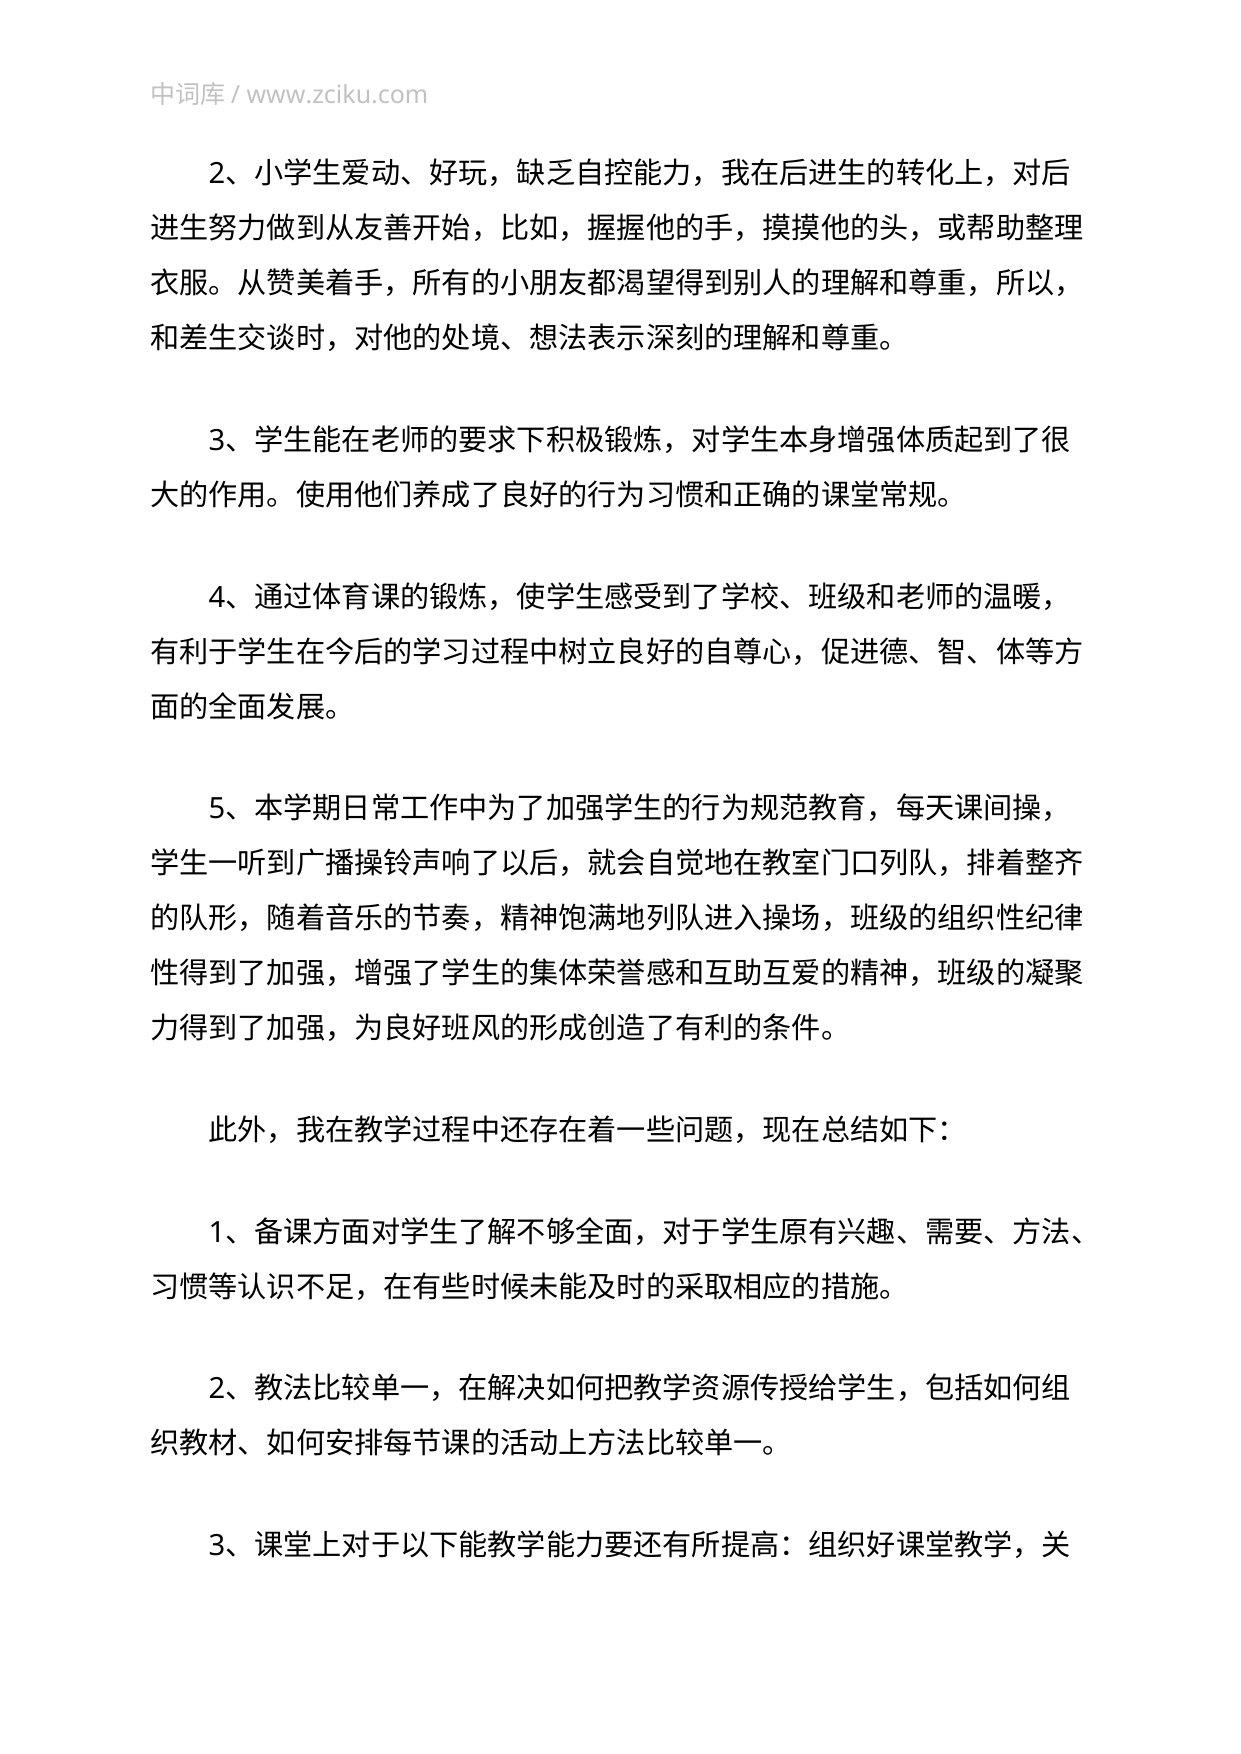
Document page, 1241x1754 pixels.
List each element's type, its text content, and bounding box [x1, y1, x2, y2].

text 5、本学期日常工作中为了加强学生的行为规范教育，每天课间操，学生一听到广播操铃声响了以后，就会自觉地在教室门口列队，排着整齐的队形，随着音乐的节奏，精神饱满地列队进入操场，班级的组织性纪律性得到了加强，增强了学生的集体荣誉感和互助互爱的精神，班级的凝聚力得到了加强，为良好班风的形成创造了有利的条件。 [150, 785, 1090, 1047]
text 3、学生能在老师的要求下积极锻炼，对学生本身增强体质起到了很大的作用。使用他们养成了良好的行为习惯和正确的课堂常规。 [150, 417, 1090, 514]
text 2、教法比较单一，在解决如何把教学资源传授给学生，包括如何组织教材、如何安排每节课的活动上方法比较单一。 [150, 1365, 1090, 1462]
text 此外，我在教学过程中还存在着一些问题，现在总结如下： [150, 1106, 1090, 1149]
text 1、备课方面对学生了解不够全面，对于学生原有兴趣、需要、方法、习惯等认识不足，在有些时候未能及时的采取相应的措施。 [150, 1208, 1090, 1306]
text 2、小学生爱动、好玩，缺乏自控能力，我在后进生的转化上，对后进生努力做到从友善开始，比如，握握他的手，摸摸他的头，或帮助整理衣服。从赞美着手，所有的小朋友都渴望得到别人的理解和尊重，所以，和差生交谈时，对他的处境、想法表示深刻的理解和尊重。 [150, 150, 1090, 357]
text 4、通过体育课的锻炼，使学生感受到了学校、班级和老师的温暖，有利于学生在今后的学习过程中树立良好的自尊心，促进德、智、体等方面的全面发展。 [150, 573, 1090, 726]
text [150, 1522, 1090, 1564]
